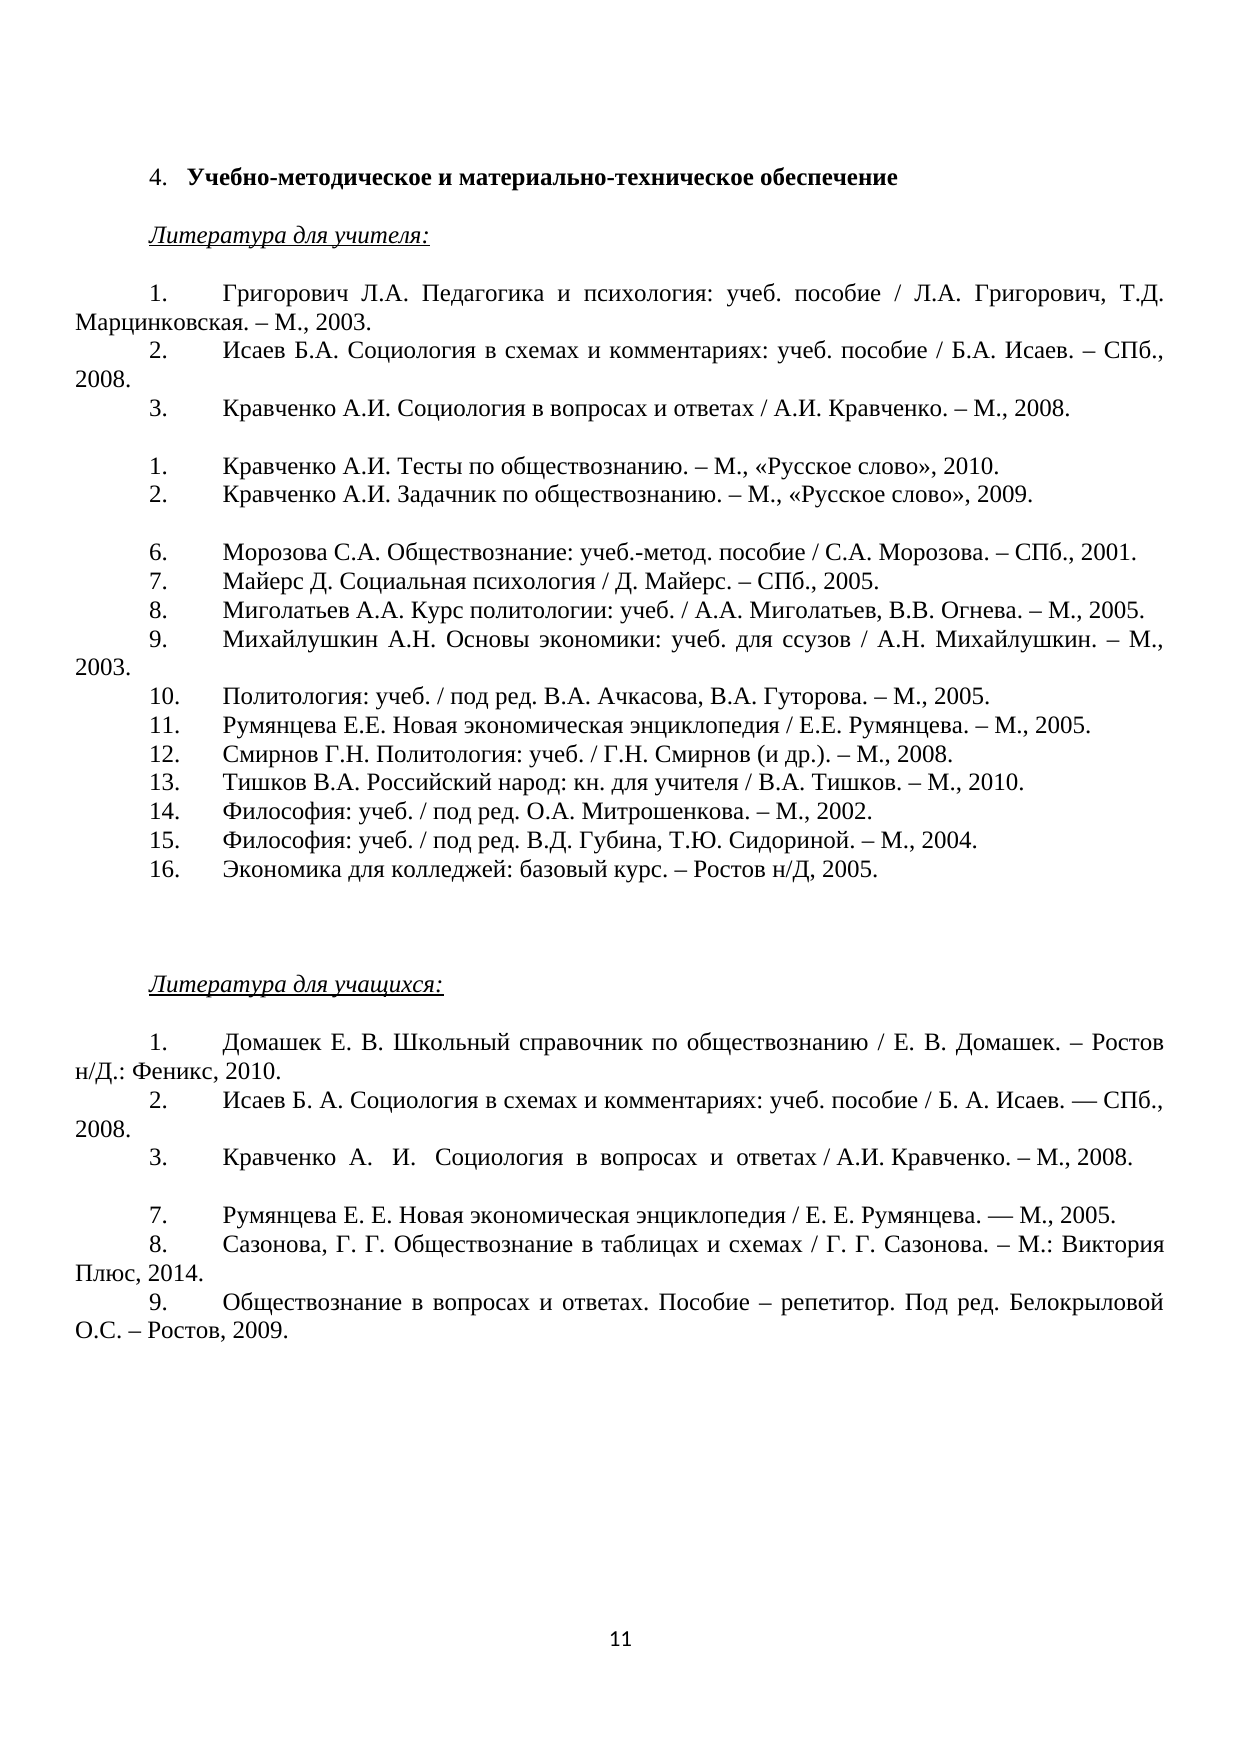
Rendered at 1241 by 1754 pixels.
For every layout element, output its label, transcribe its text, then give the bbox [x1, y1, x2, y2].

list Миголатьев А.А. Курс политологии: учеб. / А.А. Миголатьев, В.В. Огнева. – М., 2005. [75, 595, 1165, 624]
list Обществознание в вопросах и ответах. Пособие – репетитор. Под ред. Белокрыловой О.С. – Ростов, 2009. [75, 1287, 1165, 1344]
text Литература для учителя: [75, 220, 1165, 249]
list Сазонова, Г. Г. Обществознание в таблицах и схемах / Г. Г. Сазонова. – М.: Виктория Плюс, 2014. [75, 1229, 1165, 1287]
list Философия: учеб. / под ред. В.Д. Губина, Т.Ю. Сидориной. – М., 2004. [75, 825, 1165, 854]
list Румянцева Е.Е. Новая экономическая энциклопедия / Е.Е. Румянцева. – М., 2005. [75, 710, 1165, 739]
list Исаев Б.А. Социология в схемах и комментариях: учеб. пособие / Б.А. Исаев. – СПб., 2008. [75, 335, 1165, 393]
list Румянцева Е. Е. Новая экономическая энциклопедия / Е. Е. Румянцева. — М., 2005. [75, 1200, 1165, 1229]
list Кравченко А.И. Тесты по обществознанию. – М., «Русское слово», 2010. [75, 451, 1165, 479]
list Экономика для колледжей: базовый курс. – Ростов н/Д, 2005. [75, 854, 1165, 882]
list Политология: учеб. / под ред. В.А. Ачкасова, В.А. Гуторова. – М., 2005. [75, 681, 1165, 710]
list Кравченко А.И. Задачник по обществознанию. – М., «Русское слово», 2009. [75, 479, 1165, 508]
list Кравченко А.И. Социология в вопросах и ответах / А.И. Кравченко. – М., 2008. [75, 393, 1165, 422]
list Философия: учеб. / под ред. О.А. Митрошенкова. – М., 2002. [75, 796, 1165, 825]
list Исаев Б. А. Социология в схемах и комментариях: учеб. пособие / Б. А. Исаев. — СПб., 2008. [75, 1085, 1165, 1142]
text Литература для учащихся: [75, 969, 1165, 998]
list Морозова С.А. Обществознание: учеб.-метод. пособие / С.А. Морозова. – СПб., 2001. [75, 537, 1165, 566]
list Смирнов Г.Н. Политология: учеб. / Г.Н. Смирнов (и др.). – М., 2008. [75, 739, 1165, 767]
list Михайлушкин А.Н. Основы экономики: учеб. для ссузов / А.Н. Михайлушкин. – М., 2003. [75, 624, 1165, 681]
list Тишков В.А. Российский народ: кн. для учителя / В.А. Тишков. – М., 2010. [75, 767, 1165, 796]
list Майерс Д. Социальная психология / Д. Майерс. – СПб., 2005. [75, 566, 1165, 595]
list Григорович Л.А. Педагогика и психология: учеб. пособие / Л.А. Григорович, Т.Д. Марцинковская. – М., 2003. [75, 278, 1165, 335]
list Домашек Е. В. Школьный справочник по обществознанию / Е. В. Домашек. – Ростов н/Д.: Феникс, 2010. [75, 1027, 1165, 1085]
list Учебно-методическое и материально-техническое обеспечение [149, 162, 1165, 191]
list Кравченко А. И. Социология в вопросах и ответах / А.И. Кравченко. – М., 2008. [75, 1142, 1165, 1171]
